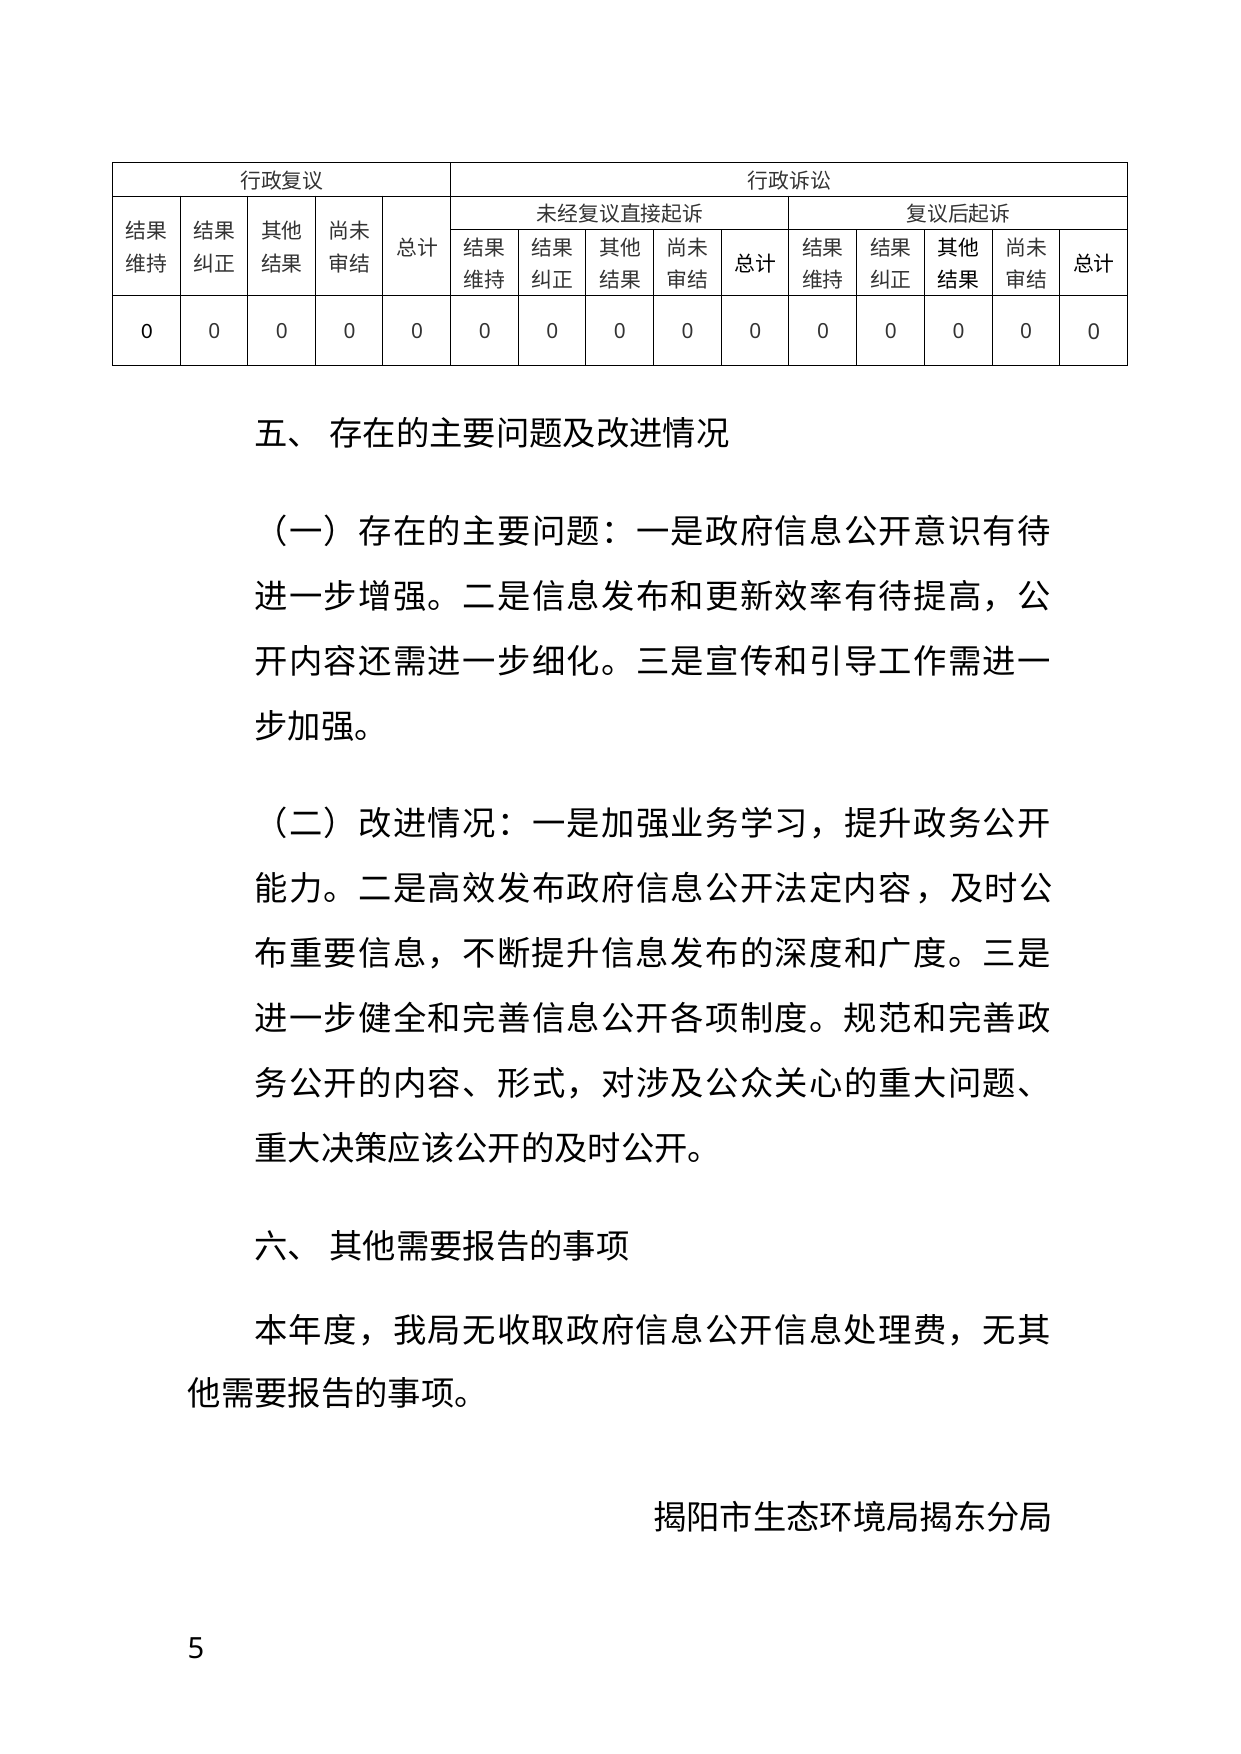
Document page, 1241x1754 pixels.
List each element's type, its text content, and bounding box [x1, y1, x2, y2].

table_cell 总计 [722, 230, 788, 295]
table_cell 结果 维持 [789, 230, 856, 295]
table_cell 总计 [383, 197, 450, 295]
table_cell 0 [586, 296, 653, 365]
text 揭阳市生态环境局揭东分局 [187, 1482, 1053, 1547]
table_cell 0 [383, 296, 450, 365]
table_header 行政复议 [113, 163, 450, 196]
table_cell 结果 维持 [451, 230, 518, 295]
table_cell 其他 结果 [925, 230, 992, 295]
text 本年度，我局无收取政府信息公开信息处理费，无其他需要报告的事项。 [187, 1292, 1053, 1417]
table_cell 0 [519, 296, 585, 365]
table_cell 尚未 审结 [316, 197, 382, 295]
table_cell 尚未 审结 [993, 230, 1059, 295]
table_cell 复议后起诉 [789, 197, 1127, 229]
table_cell 结果维持 [113, 197, 180, 295]
table_cell 0 [993, 296, 1059, 365]
table_cell 0 [789, 296, 856, 365]
table_cell 其他 结果 [586, 230, 653, 295]
list （二）改进情况：一是加强业务学习，提升政务公开能力。二是高效发布政府信息公开法定内容，及时公布重要信息，不断提升信息发布的深度和广度。三是进一步健全和完善信息公开各项制度。规范和完善政务公开的内容、形式，对涉及公众关心的重大问题、重大决策应该公开的及时公开。 [254, 789, 1053, 1179]
table_cell 0 [654, 296, 721, 365]
table_cell 其他 结果 [248, 197, 315, 295]
table_cell 结果 纠正 [181, 197, 247, 295]
table_cell 尚未 审结 [654, 230, 721, 295]
table_cell 0 [722, 296, 788, 365]
table_cell 0 [316, 296, 382, 365]
table_cell 结果 纠正 [519, 230, 585, 295]
table_cell 结果 纠正 [857, 230, 924, 295]
table_cell 0 [113, 296, 180, 365]
table_cell 0 [248, 296, 315, 365]
list （一）存在的主要问题：一是政府信息公开意识有待进一步增强。二是信息发布和更新效率有待提高，公开内容还需进一步细化。三是宣传和引导工作需进一步加强。 [254, 496, 1053, 756]
table_cell 0 [857, 296, 924, 365]
table_header 行政诉讼 [451, 163, 1127, 196]
table_cell 0 [925, 296, 992, 365]
list 存在的主要问题及改进情况 [254, 399, 1053, 464]
list 其他需要报告的事项 [254, 1211, 1053, 1276]
table_cell 未经复议直接起诉 [451, 197, 788, 229]
table_cell 0 [451, 296, 518, 365]
table_cell 0 [1060, 296, 1127, 365]
table_cell 总计 [1060, 230, 1127, 295]
table_cell 0 [181, 296, 247, 365]
